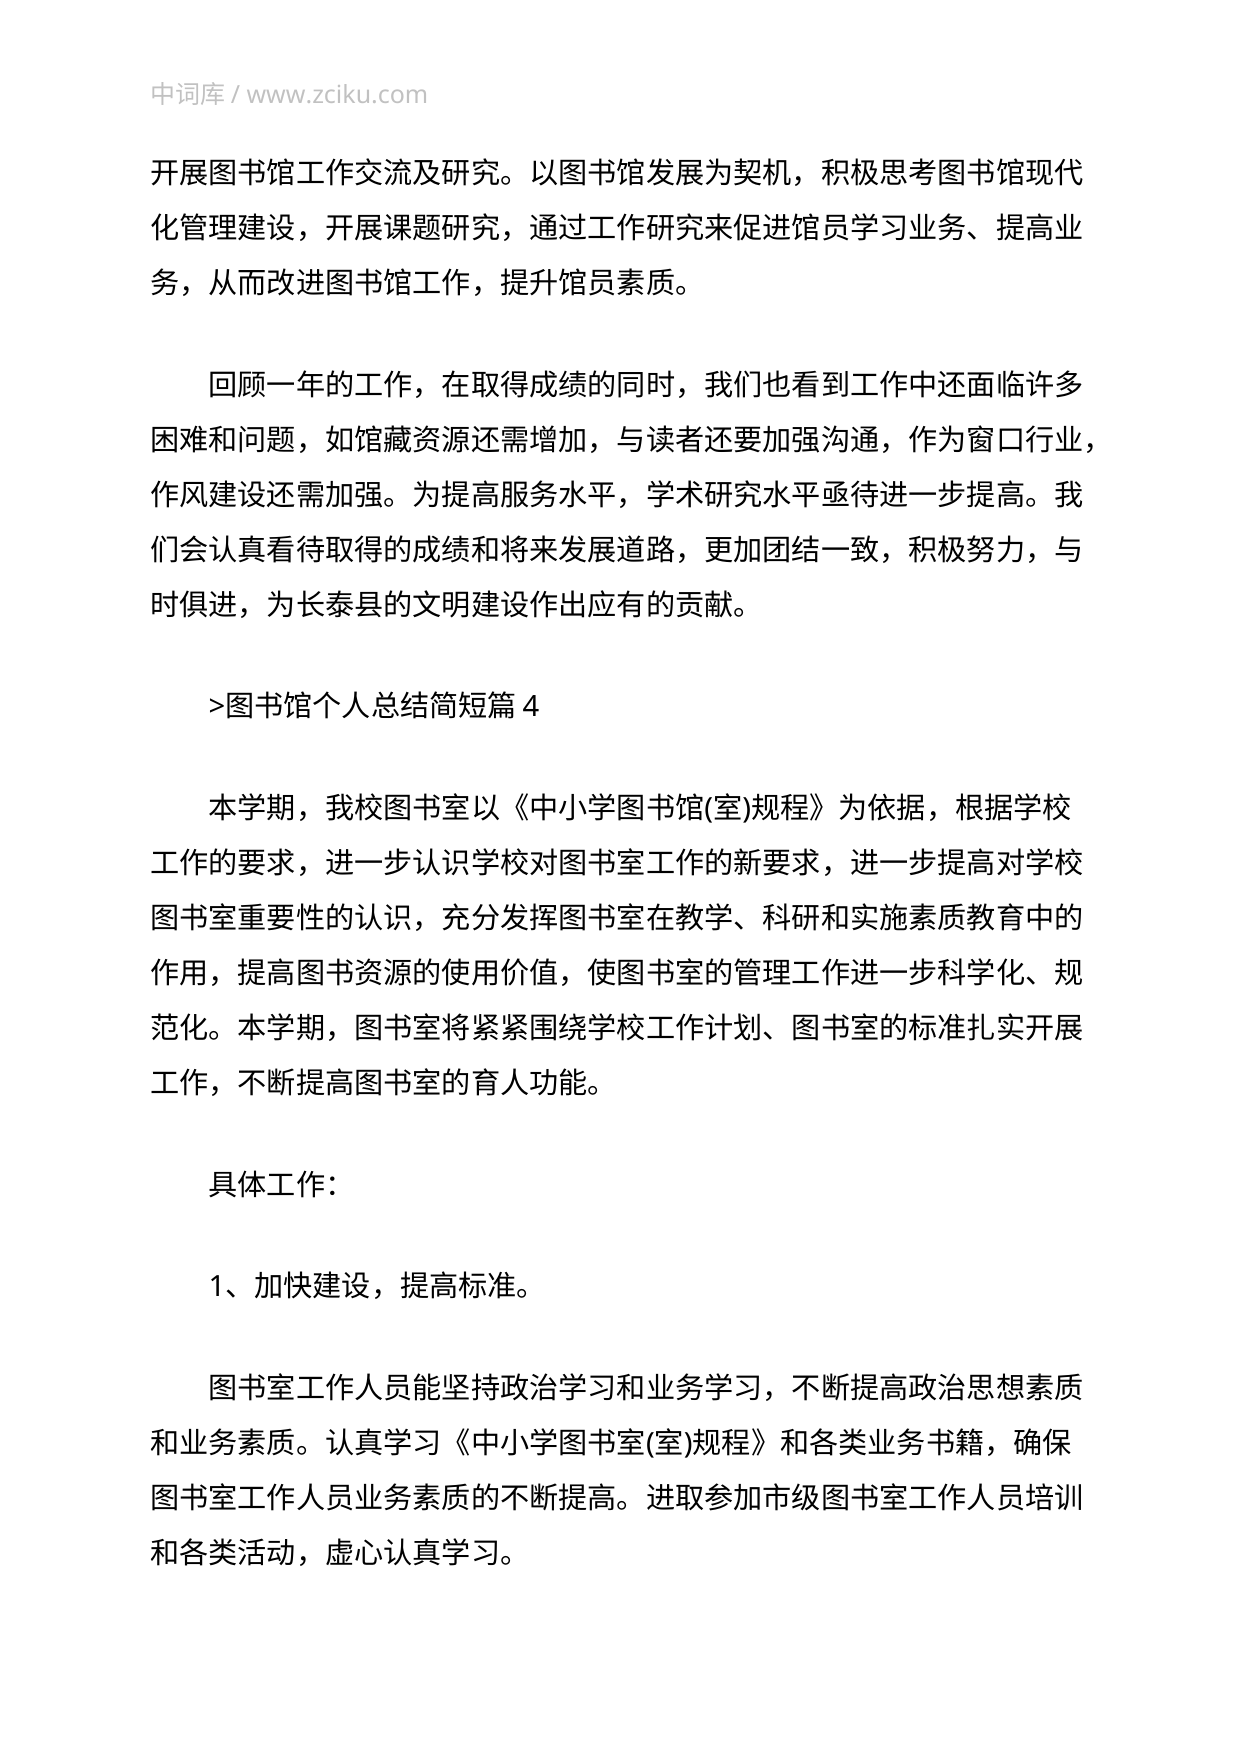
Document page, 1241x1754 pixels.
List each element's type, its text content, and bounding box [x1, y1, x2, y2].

text >图书馆个人总结简短篇4 [150, 683, 1090, 725]
text 1、加快建设，提高标准。 [150, 1263, 1090, 1305]
text 本学期，我校图书室以《中小学图书馆(室)规程》为依据，根据学校工作的要求，进一步认识学校对图书室工作的新要求，进一步提高对学校图书室重要性的认识，充分发挥图书室在教学、科研和实施素质教育中的作用，提高图书资源的使用价值，使图书室的管理工作进一步科学化、规范化。本学期，图书室将紧紧围绕学校工作计划、图书室的标准扎实开展工作，不断提高图书室的育人功能。 [150, 785, 1090, 1102]
text 图书室工作人员能坚持政治学习和业务学习，不断提高政治思想素质和业务素质。认真学习《中小学图书室(室)规程》和各类业务书籍，确保图书室工作人员业务素质的不断提高。进取参加市级图书室工作人员培训和各类活动，虚心认真学习。 [150, 1365, 1090, 1572]
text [150, 150, 1090, 302]
text 具体工作： [150, 1161, 1090, 1203]
text 回顾一年的工作，在取得成绩的同时，我们也看到工作中还面临许多困难和问题，如馆藏资源还需增加，与读者还要加强沟通，作为窗口行业，作风建设还需加强。为提高服务水平，学术研究水平亟待进一步提高。我们会认真看待取得的成绩和将来发展道路，更加团结一致，积极努力，与时俱进，为长泰县的文明建设作出应有的贡献。 [150, 362, 1090, 623]
